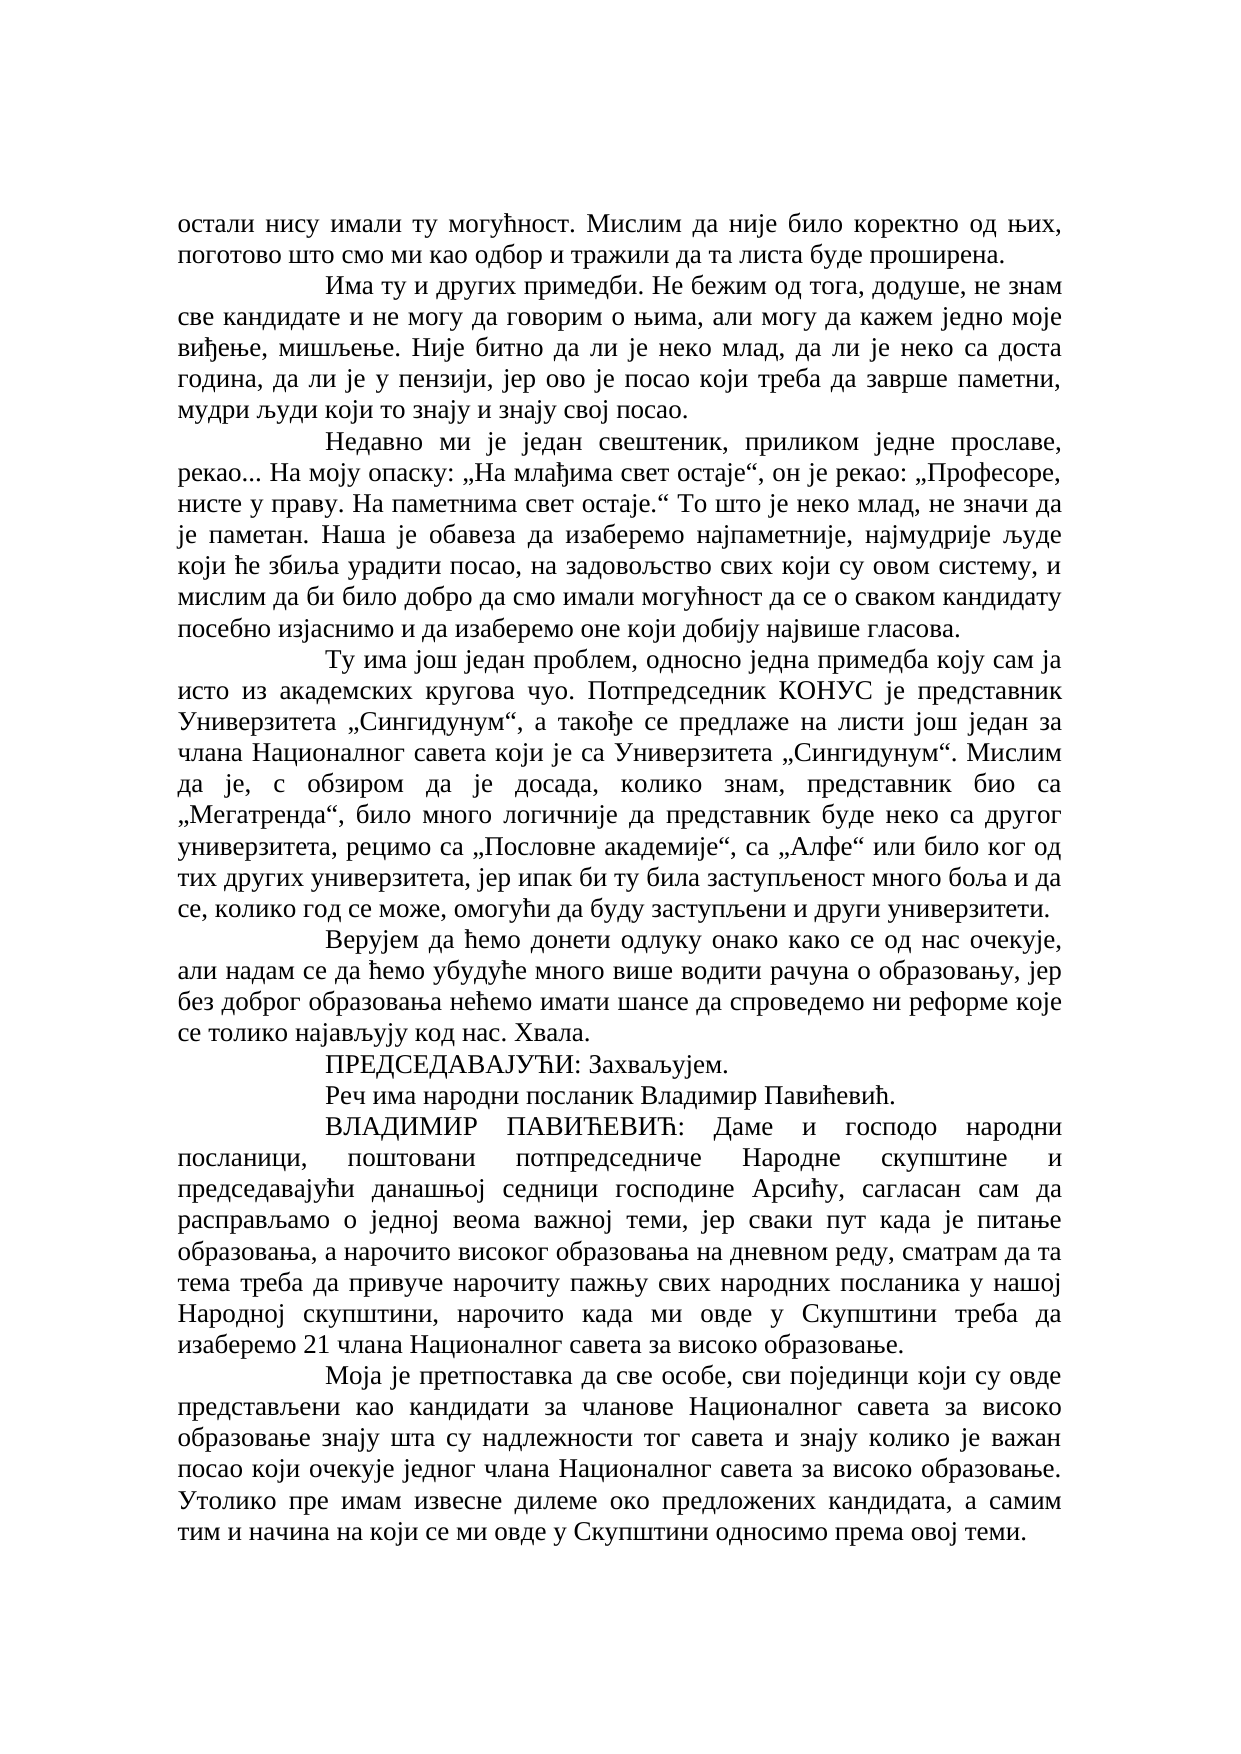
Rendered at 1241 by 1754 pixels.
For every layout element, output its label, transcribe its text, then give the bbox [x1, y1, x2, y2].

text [177, 207, 1063, 269]
text Моја је претпоставка да све особе, сви појединци који су овде представљени као кандидати за чланове Националног савета за високо образовање знају шта су надлежности тог савета и знају колико је важан посао који очекује једног члана Националног савета за високо образовање. Утолико пре имам извесне дилеме око предложених кандидата, а самим тим и начина на који се ми овде у Скупштини односимо према овој теми. [177, 1359, 1063, 1546]
text Ту има још један проблем, односно једна примедба коју сам ја исто из академских кругова чуо. Потпредседник КОНУС је представник Универзитета „Сингидунум“, а такође се предлаже на листи још један за члана Националног савета који је са Универзитета „Сингидунум“. Мислим да је, с обзиром да је досада, колико знам, представник био са „Мегатренда“, било много логичније да представник буде неко са другог универзитета, рецимо са „Пословне академије“, са „Алфе“ или било ког од тих других универзитета, јер ипак би ту била заступљеност много боља и да се, колико год се може, омогући да буду заступљени и други универзитети. [177, 643, 1063, 923]
text ПРЕДСЕДАВАЈУЋИ: Захваљујем. [177, 1048, 1063, 1079]
text Има ту и других примедби. Не бежим од тога, додуше, не знам све кандидате и не могу да говорим о њима, али могу да кажем једно моје виђење, мишљење. Није битно да ли је неко млад, да ли је неко са доста година, да ли је у пензији, јер ово је посао који треба да заврше паметни, мудри људи који то знају и знају свој посао. [177, 269, 1063, 425]
text ВЛАДИМИР ПАВИЋЕВИЋ: Даме и господо народни посланици, поштовани потпредседниче Народне скупштине и председавајући данашњој седници господине Арсићу, сагласан сам да расправљамо о једној веома важној теми, јер сваки пут када је питање образовања, а нарочито високог образовања на дневном реду, сматрам да та тема треба да привуче нарочиту пажњу свих народних посланика у нашој Народној скупштини, нарочито када ми овде у Скупштини треба да изаберемо 21 члана Националног савета за високо образовање. [177, 1110, 1063, 1359]
text Верујем да ћемо донети одлуку онако како се од нас очекује, али надам се да ћемо убудуће много више водити рачуна о образовању, јер без доброг образовања нећемо имати шансе да спроведемо ни реформе које се толико најављују код нас. Хвала. [177, 923, 1063, 1048]
text Реч има народни посланик Владимир Павићевић. [177, 1079, 1063, 1110]
text Недавно ми је један свештеник, приликом једне прославе, рекао... На моју опаску: „На млађима свет остаје“, он је рекао: „Професоре, нисте у праву. На паметнима свет остаје.“ То што је неко млад, не значи да је паметан. Наша је обавеза да изаберемо најпаметније, најмудрије људе који ће збиља урадити посао, на задовољство свих који су овом систему, и мислим да би било добро да смо имали могућност да се о сваком кандидату посебно изјаснимо и да изаберемо оне који добију највише гласова. [177, 425, 1063, 643]
